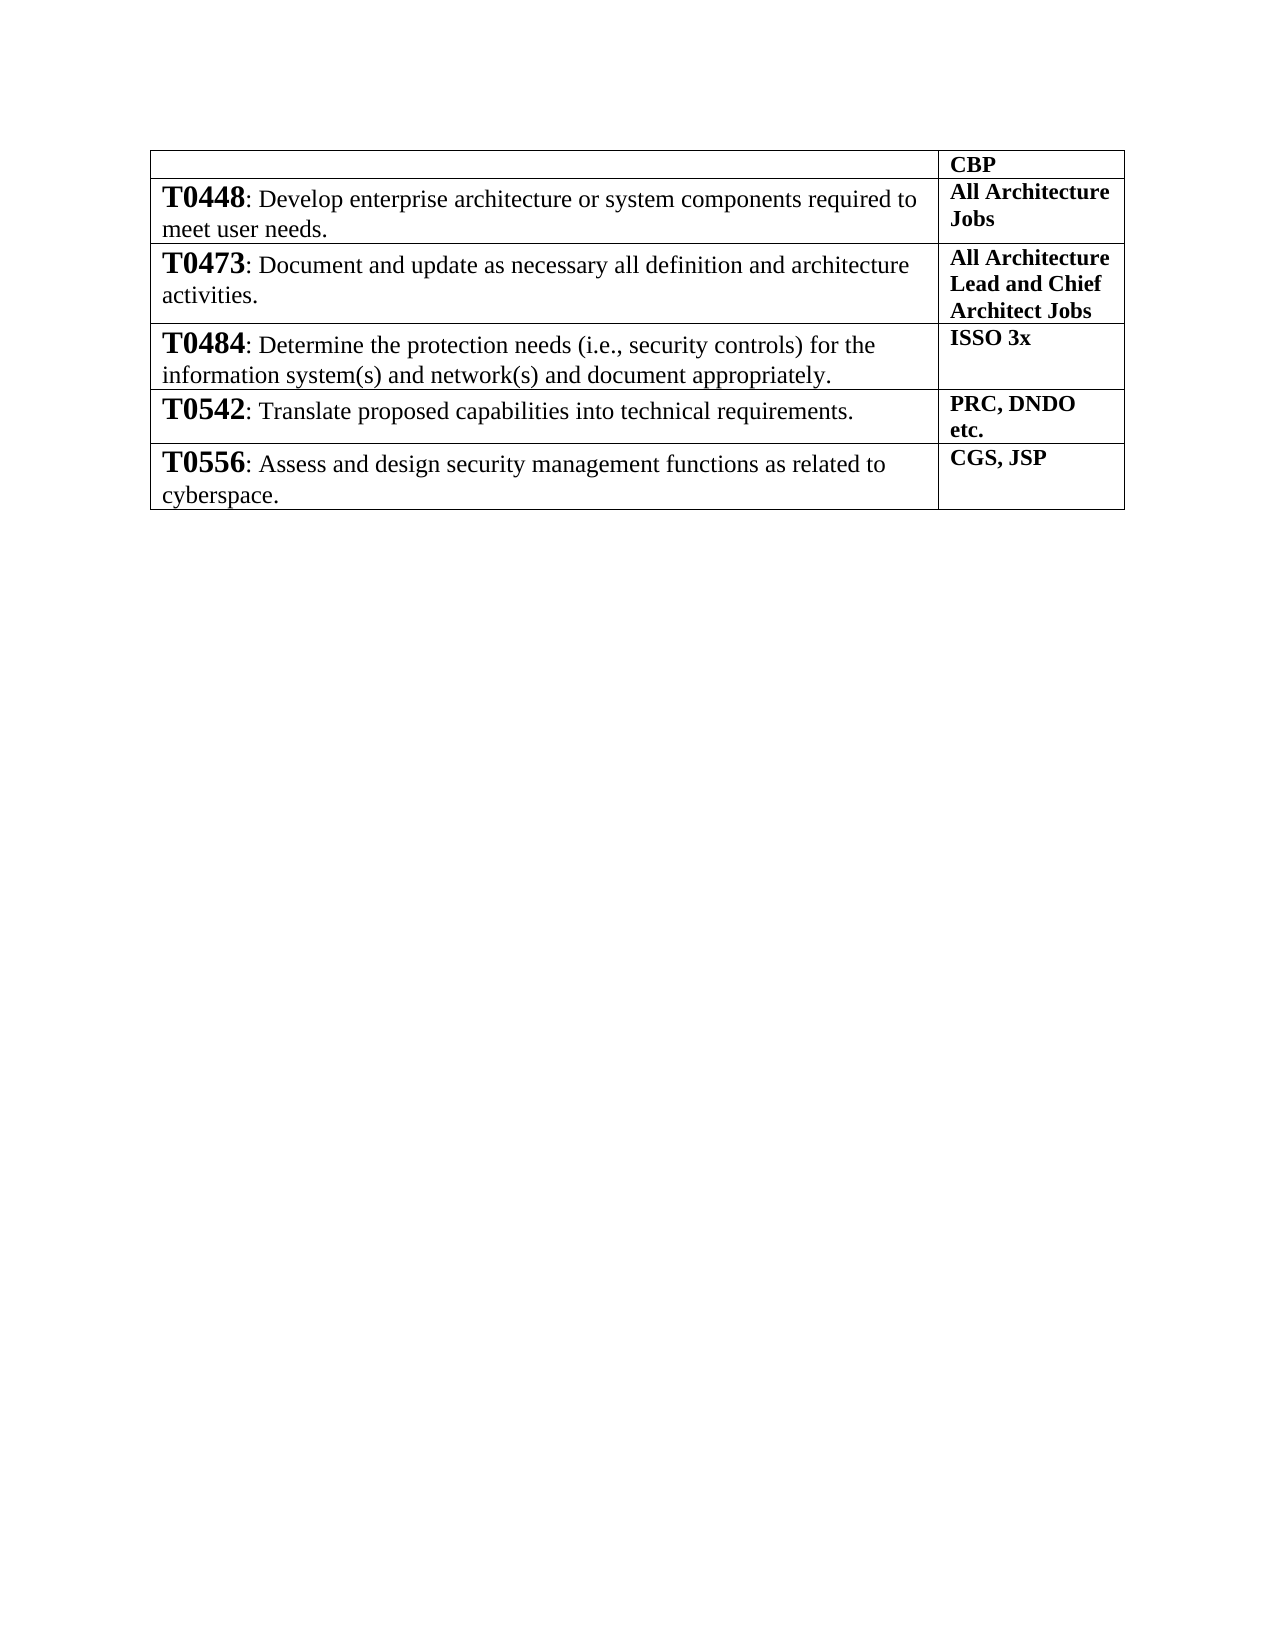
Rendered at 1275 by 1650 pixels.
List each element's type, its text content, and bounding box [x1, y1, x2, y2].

table_cell T0542: Translate proposed capabilities into technical requirements. [151, 390, 938, 443]
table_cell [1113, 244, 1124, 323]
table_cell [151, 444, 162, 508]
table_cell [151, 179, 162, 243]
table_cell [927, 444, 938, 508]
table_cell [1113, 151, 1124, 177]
table_cell ISSO 3x [939, 324, 1124, 389]
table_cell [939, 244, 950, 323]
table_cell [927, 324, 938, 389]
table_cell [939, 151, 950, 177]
table_cell All Architecture Jobs [939, 179, 1124, 243]
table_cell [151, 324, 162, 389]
table_cell CGS, JSP [939, 444, 1124, 508]
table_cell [151, 151, 938, 177]
table_cell T0473: Document and update as necessary all definition and architecture activities. [151, 244, 938, 323]
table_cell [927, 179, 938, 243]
